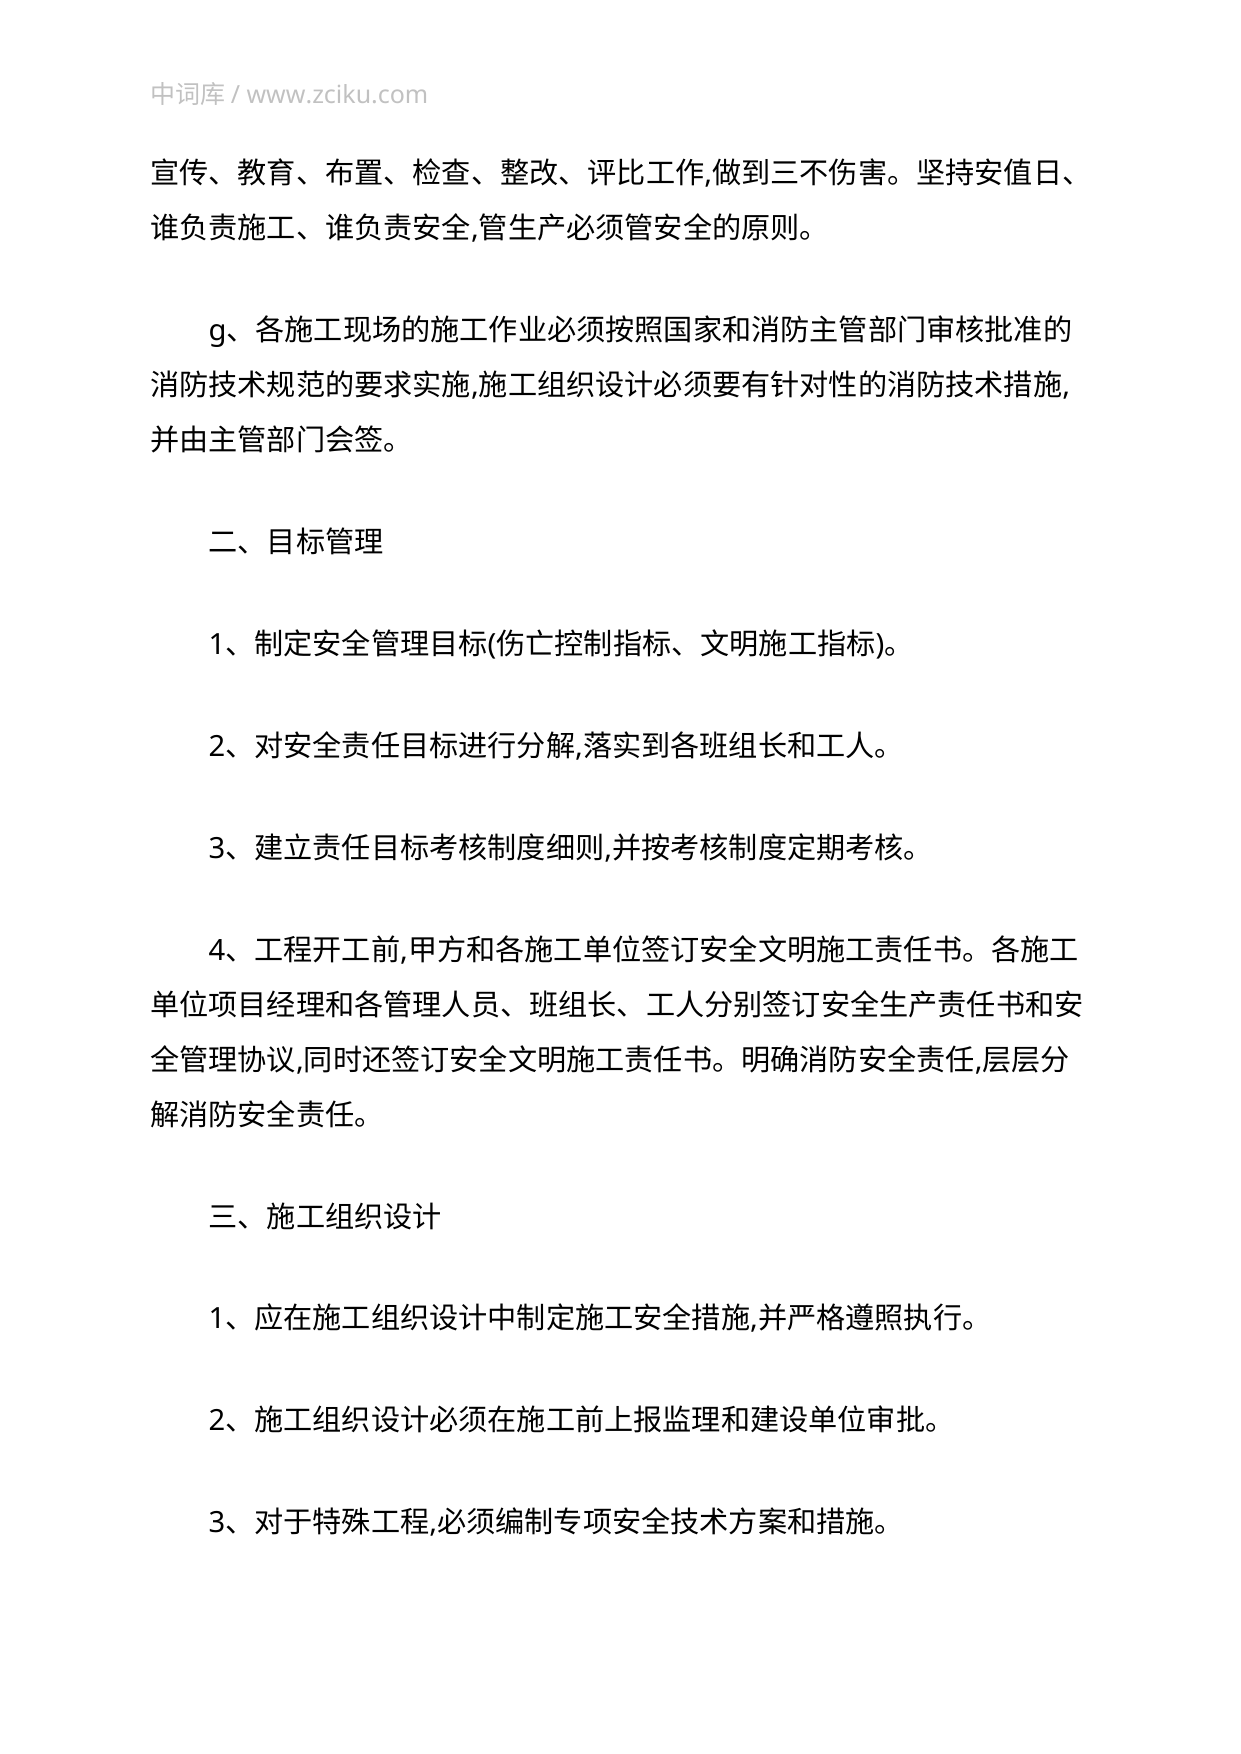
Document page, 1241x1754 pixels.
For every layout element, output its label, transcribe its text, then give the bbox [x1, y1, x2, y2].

text 1、应在施工组织设计中制定施工安全措施,并严格遵照执行。 [150, 1295, 1090, 1337]
text 3、对于特殊工程,必须编制专项安全技术方案和措施。 [150, 1499, 1090, 1541]
text 二、目标管理 [150, 519, 1090, 561]
text 三、施工组织设计 [150, 1193, 1090, 1235]
text 2、对安全责任目标进行分解,落实到各班组长和工人。 [150, 722, 1090, 765]
text 2、施工组织设计必须在施工前上报监理和建设单位审批。 [150, 1397, 1090, 1439]
text g、各施工现场的施工作业必须按照国家和消防主管部门审核批准的消防技术规范的要求实施,施工组织设计必须要有针对性的消防技术措施,并由主管部门会签。 [150, 307, 1090, 459]
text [150, 150, 1090, 247]
text 4、工程开工前,甲方和各施工单位签订安全文明施工责任书。各施工单位项目经理和各管理人员、班组长、工人分别签订安全生产责任书和安全管理协议,同时还签订安全文明施工责任书。明确消防安全责任,层层分解消防安全责任。 [150, 926, 1090, 1134]
text 1、制定安全管理目标(伤亡控制指标、文明施工指标)。 [150, 621, 1090, 663]
text 3、建立责任目标考核制度细则,并按考核制度定期考核。 [150, 824, 1090, 867]
